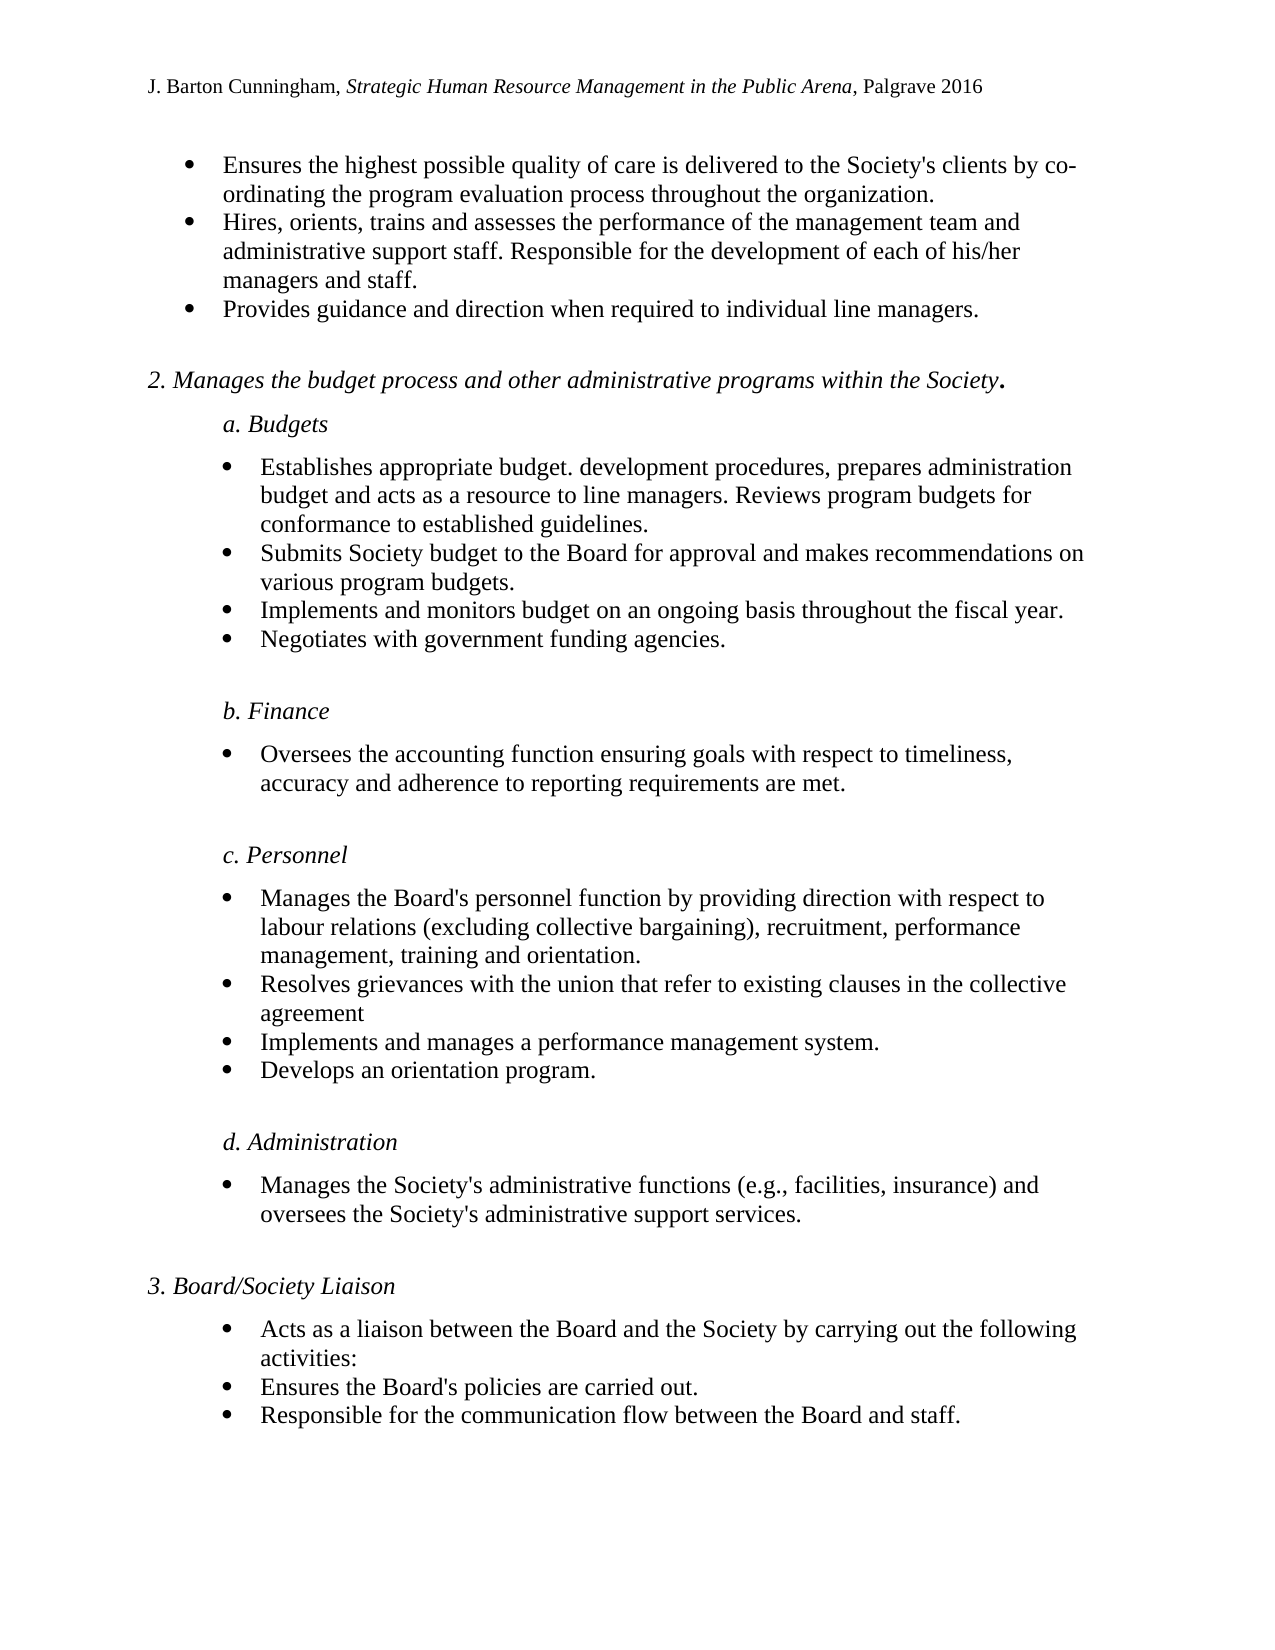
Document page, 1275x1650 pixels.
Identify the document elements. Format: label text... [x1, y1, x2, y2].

list Manages the Society's administrative functions (e.g., facilities, insurance) and oversees the Society's administrative support services. [223, 1171, 1087, 1228]
list Responsible for the communication flow between the Board and staff. [223, 1401, 1087, 1429]
list Develops an orientation program. [223, 1056, 1087, 1084]
list Implements and monitors budget on an ongoing basis throughout the fiscal year. [223, 596, 1087, 624]
list Acts as a liaison between the Board and the Society by carrying out the following activities: [223, 1314, 1087, 1372]
list Oversees the accounting function ensuring goals with respect to timeliness, accuracy and adherence to reporting requirements are met. [223, 739, 1087, 797]
list Ensures the Board's policies are carried out. [223, 1372, 1087, 1401]
list Manages the Board's personnel function by providing direction with respect to labour relations (excluding collective bargaining), recruitment, performance management, training and orientation. [223, 883, 1087, 969]
list Provides guidance and direction when required to individual line managers. [185, 294, 1087, 322]
list Ensures the highest possible quality of care is delivered to the Society's clients by co-ordinating the program evaluation process throughout the organization. [185, 150, 1087, 207]
text c. Personnel [148, 840, 1087, 869]
text b. Finance [148, 696, 1087, 725]
list Submits Society budget to the Board for approval and makes recommendations on various program budgets. [223, 538, 1087, 596]
text d. Administration [148, 1127, 1087, 1156]
text 3. Board/Society Liaison [148, 1271, 1087, 1300]
text 2. Manages the budget process and other administrative programs within the Society. [148, 366, 1087, 394]
list Resolves grievances with the union that refer to existing clauses in the collective agreement [223, 969, 1087, 1027]
list Establishes appropriate budget. development procedures, prepares administration budget and acts as a resource to line managers. Reviews program budgets for conformance to established guidelines. [223, 452, 1087, 538]
list Hires, orients, trains and assesses the performance of the management team and administrative support staff. Responsible for the development of each of his/her managers and staff. [185, 207, 1087, 294]
list Negotiates with government funding agencies. [223, 624, 1087, 653]
text a. Budgets [148, 409, 1087, 437]
list Implements and manages a performance management system. [223, 1027, 1087, 1056]
